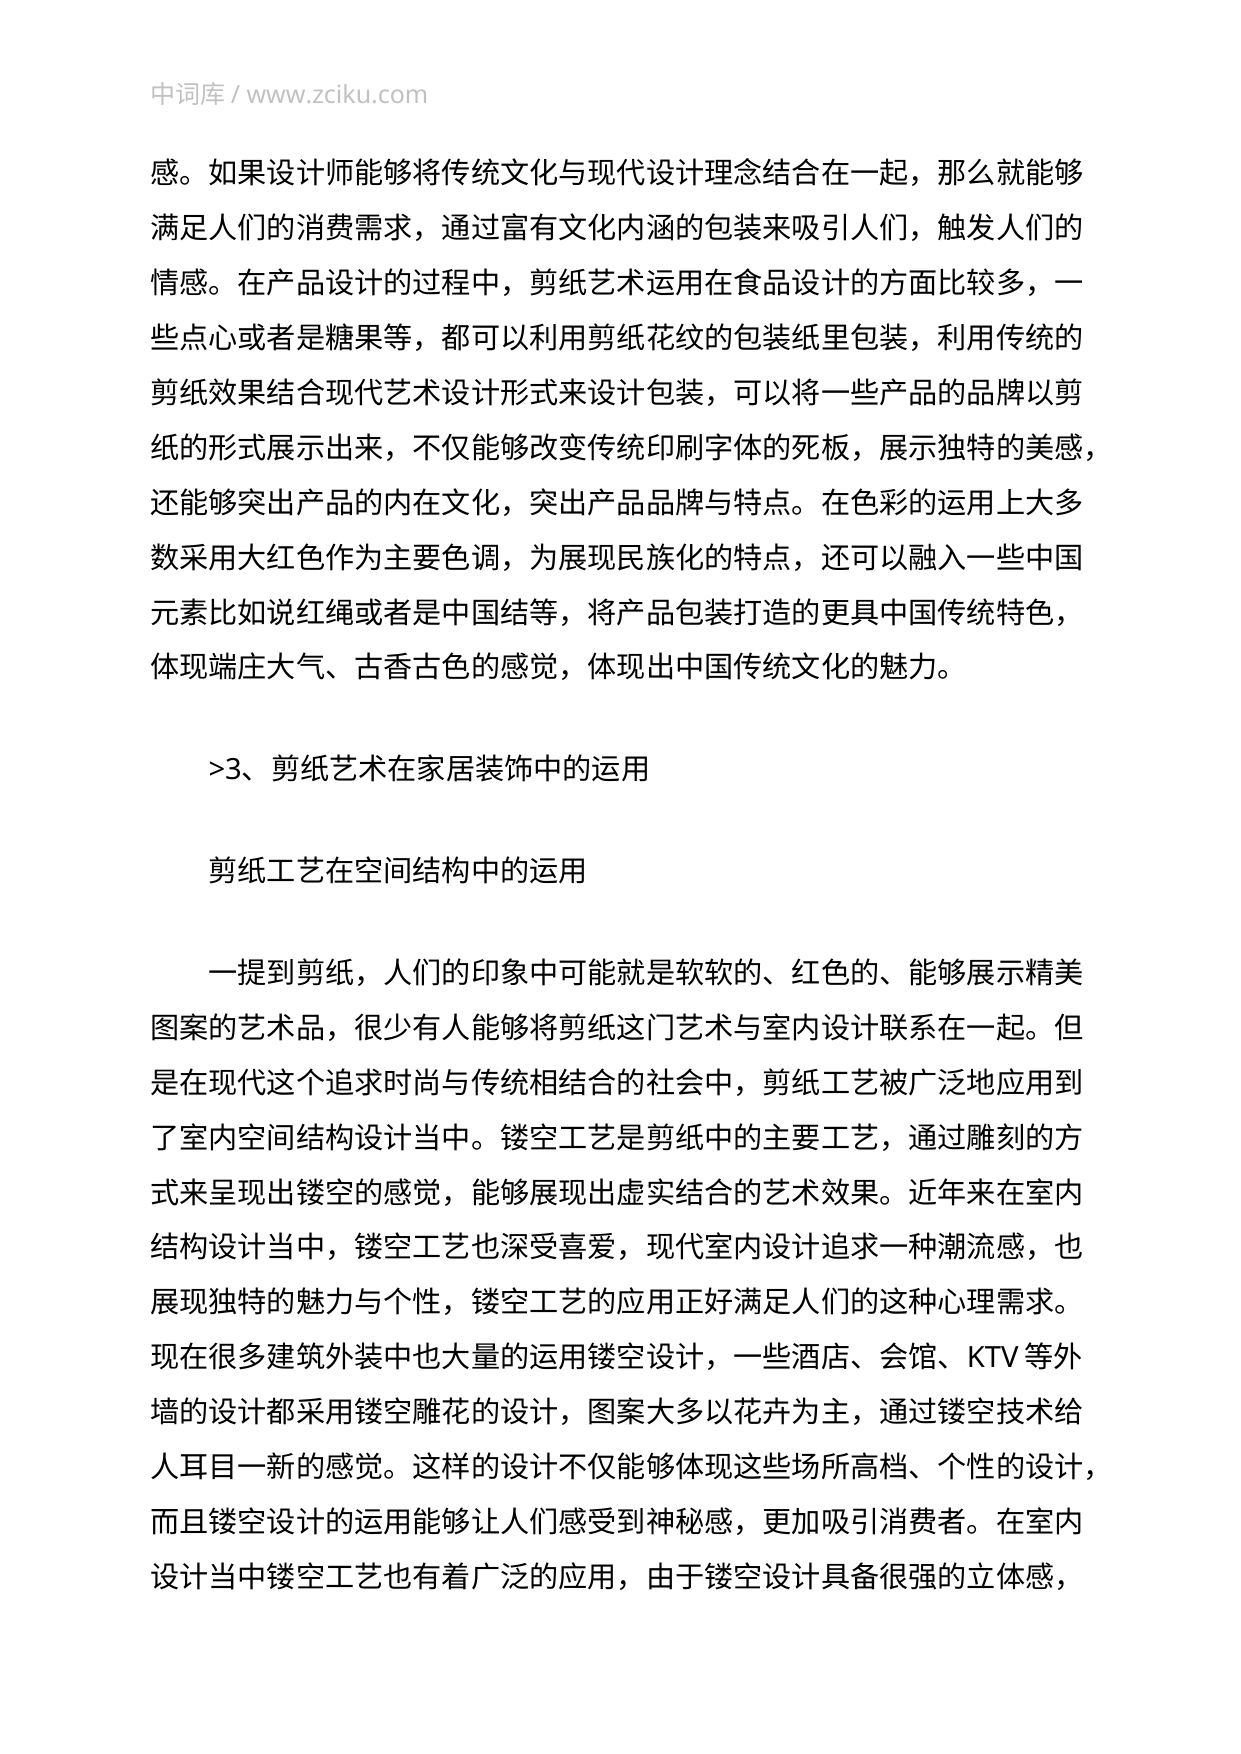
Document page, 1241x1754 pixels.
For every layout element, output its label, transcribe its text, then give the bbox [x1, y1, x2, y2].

text 剪纸工艺在空间结构中的运用 [150, 848, 1090, 890]
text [150, 150, 1090, 686]
text >3、剪纸艺术在家居装饰中的运用 [150, 746, 1090, 788]
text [150, 949, 1090, 1596]
